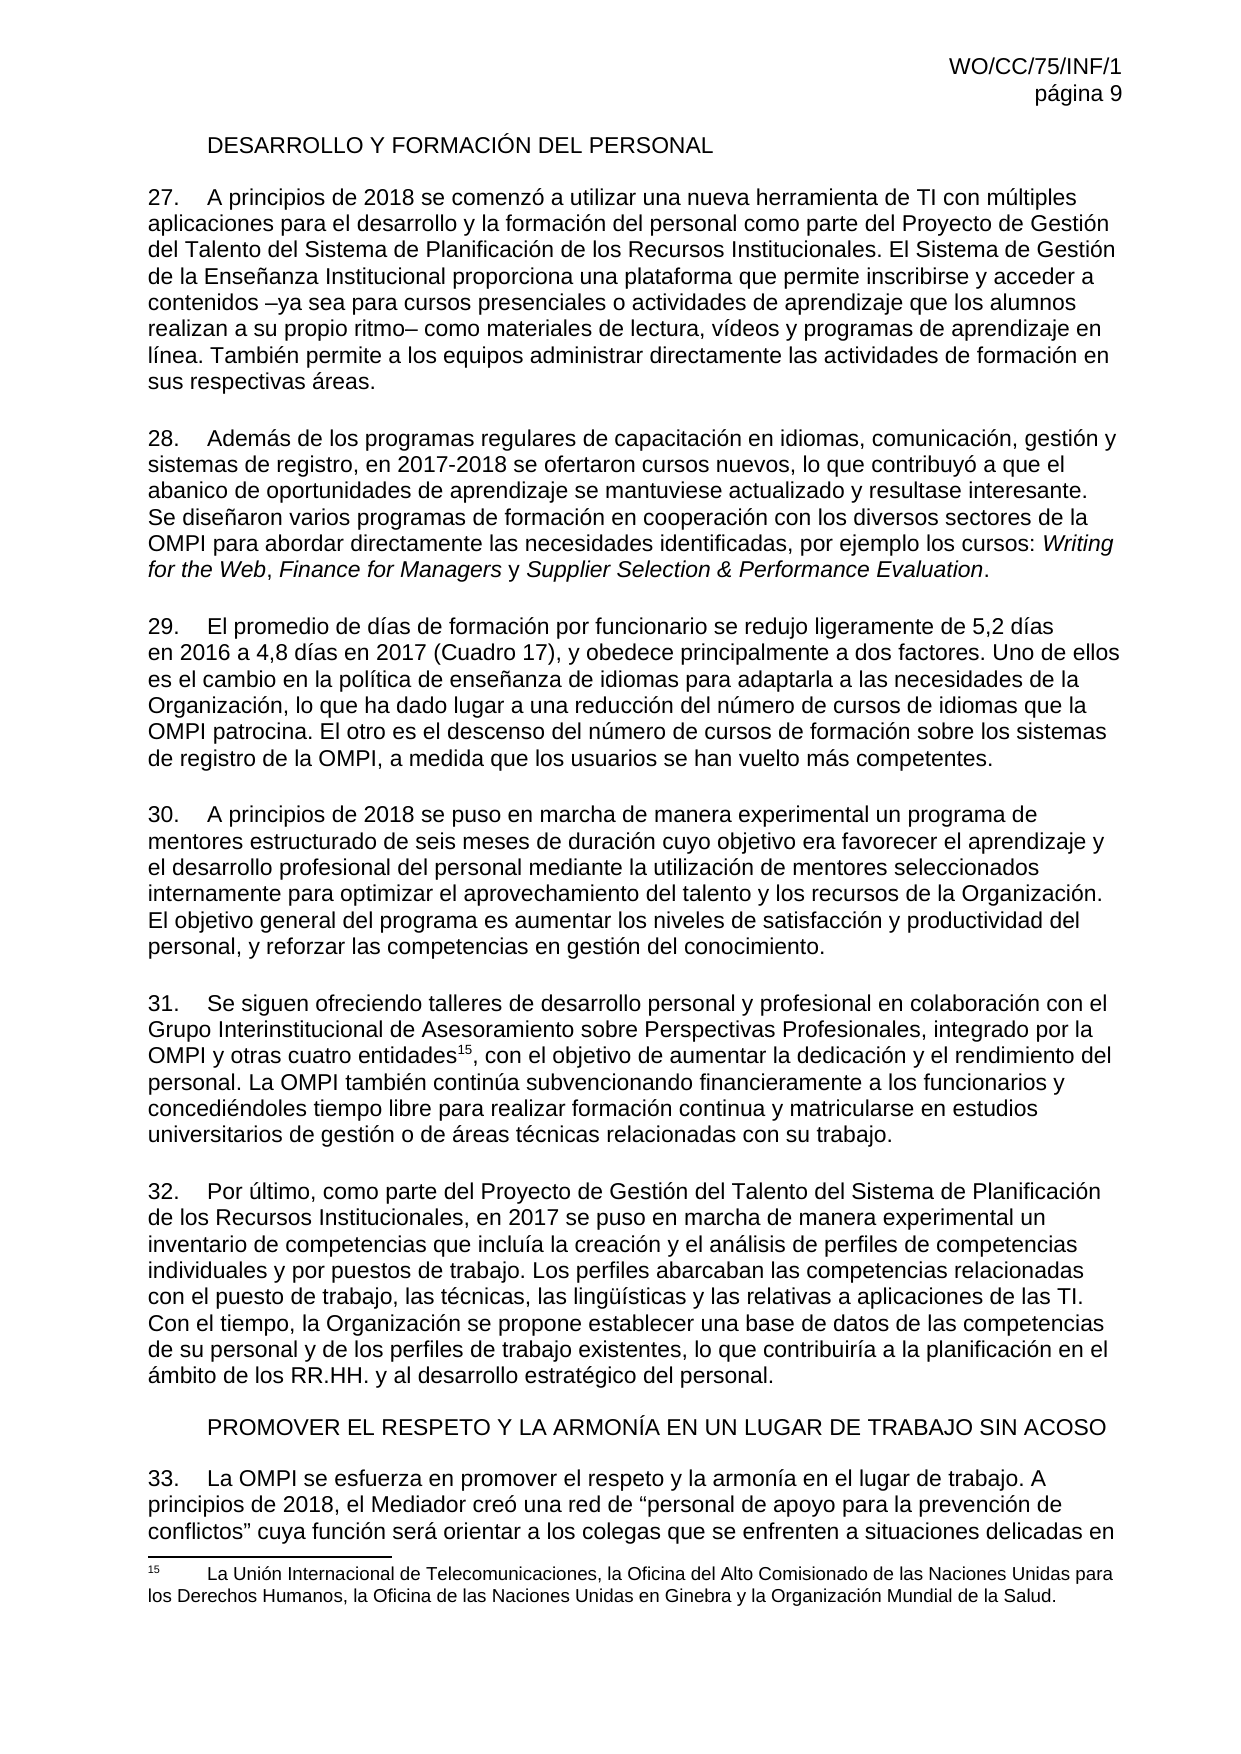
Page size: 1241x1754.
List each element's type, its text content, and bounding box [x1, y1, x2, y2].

list Por último, como parte del Proyecto de Gestión del Talento del Sistema de Planificación de los Recursos Institucionales, en 2017 se puso en marcha de manera experimental un inventario de competencias que incluía la creación y el análisis de perfiles de competencias individuales y por puestos de trabajo. Los perfiles abarcaban las competencias relacionadas con el puesto de trabajo, las técnicas, las lingüísticas y las relativas a aplicaciones de las TI. Con el tiempo, la Organización se propone establecer una base de datos de las competencias de su personal y de los perfiles de trabajo existentes, lo que contribuiría a la planificación en el ámbito de los RR.HH. y al desarrollo estratégico del personal. [148, 1178, 1122, 1389]
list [148, 1465, 1122, 1544]
list El promedio de días de formación por funcionario se redujo ligeramente de 5,2 días en 2016 a 4,8 días en 2017 (Cuadro 17), y obedece principalmente a dos factores. Uno de ellos es el cambio en la política de enseñanza de idiomas para adaptarla a las necesidades de la Organización, lo que ha dado lugar a una reducción del número de cursos de idiomas que la OMPI patrocina. El otro es el descenso del número de cursos de formación sobre los sistemas de registro de la OMPI, a medida que los usuarios se han vuelto más competentes. [148, 613, 1122, 771]
list A principios de 2018 se puso en marcha de manera experimental un programa de mentores estructurado de seis meses de duración cuyo objetivo era favorecer el aprendizaje y el desarrollo profesional del personal mediante la utilización de mentores seleccionados internamente para optimizar el aprovechamiento del talento y los recursos de la Organización. El objetivo general del programa es aumentar los niveles de satisfacción y productividad del personal, y reforzar las competencias en gestión del conocimiento. [148, 801, 1122, 959]
list Se siguen ofreciendo talleres de desarrollo personal y profesional en colaboración con el Grupo Interinstitucional de Asesoramiento sobre Perspectivas Profesionales, integrado por la OMPI y otras cuatro entidades, con el objetivo de aumentar la dedicación y el rendimiento del personal. La OMPI también continúa subvencionando financieramente a los funcionarios y concediéndoles tiempo libre para realizar formación continua y matricularse en estudios universitarios de gestión o de áreas técnicas relacionadas con su trabajo. [148, 989, 1122, 1148]
list A principios de 2018 se comenzó a utilizar una nueva herramienta de TI con múltiples aplicaciones para el desarrollo y la formación del personal como parte del Proyecto de Gestión del Talento del Sistema de Planificación de los Recursos Institucionales. El Sistema de Gestión de la Enseñanza Institucional proporciona una plataforma que permite inscribirse y acceder a contenidos –ya sea para cursos presenciales o actividades de aprendizaje que los alumnos realizan a su propio ritmo– como materiales de lectura, vídeos y programas de aprendizaje en línea. También permite a los equipos administrar directamente las actividades de formación en sus respectivas áreas. [148, 183, 1122, 394]
list Además de los programas regulares de capacitación en idiomas, comunicación, gestión y sistemas de registro, en 2017-2018 se ofertaron cursos nuevos, lo que contribuyó a que el abanico de oportunidades de aprendizaje se mantuviese actualizado y resultase interesante. Se diseñaron varios programas de formación en cooperación con los diversos sectores de la OMPI para abordar directamente las necesidades identificadas, por ejemplo los cursos: Writing for the Web, Finance for Managers y Supplier Selection & Performance Evaluation. [148, 424, 1122, 583]
subtitle Desarrollo y formación del personal [207, 132, 1122, 158]
subtitle PromoVER EL RESPETO Y LA ARMONÍA EN UN LUGAR DE TRABAJO SIN ACOSO [207, 1414, 1122, 1440]
